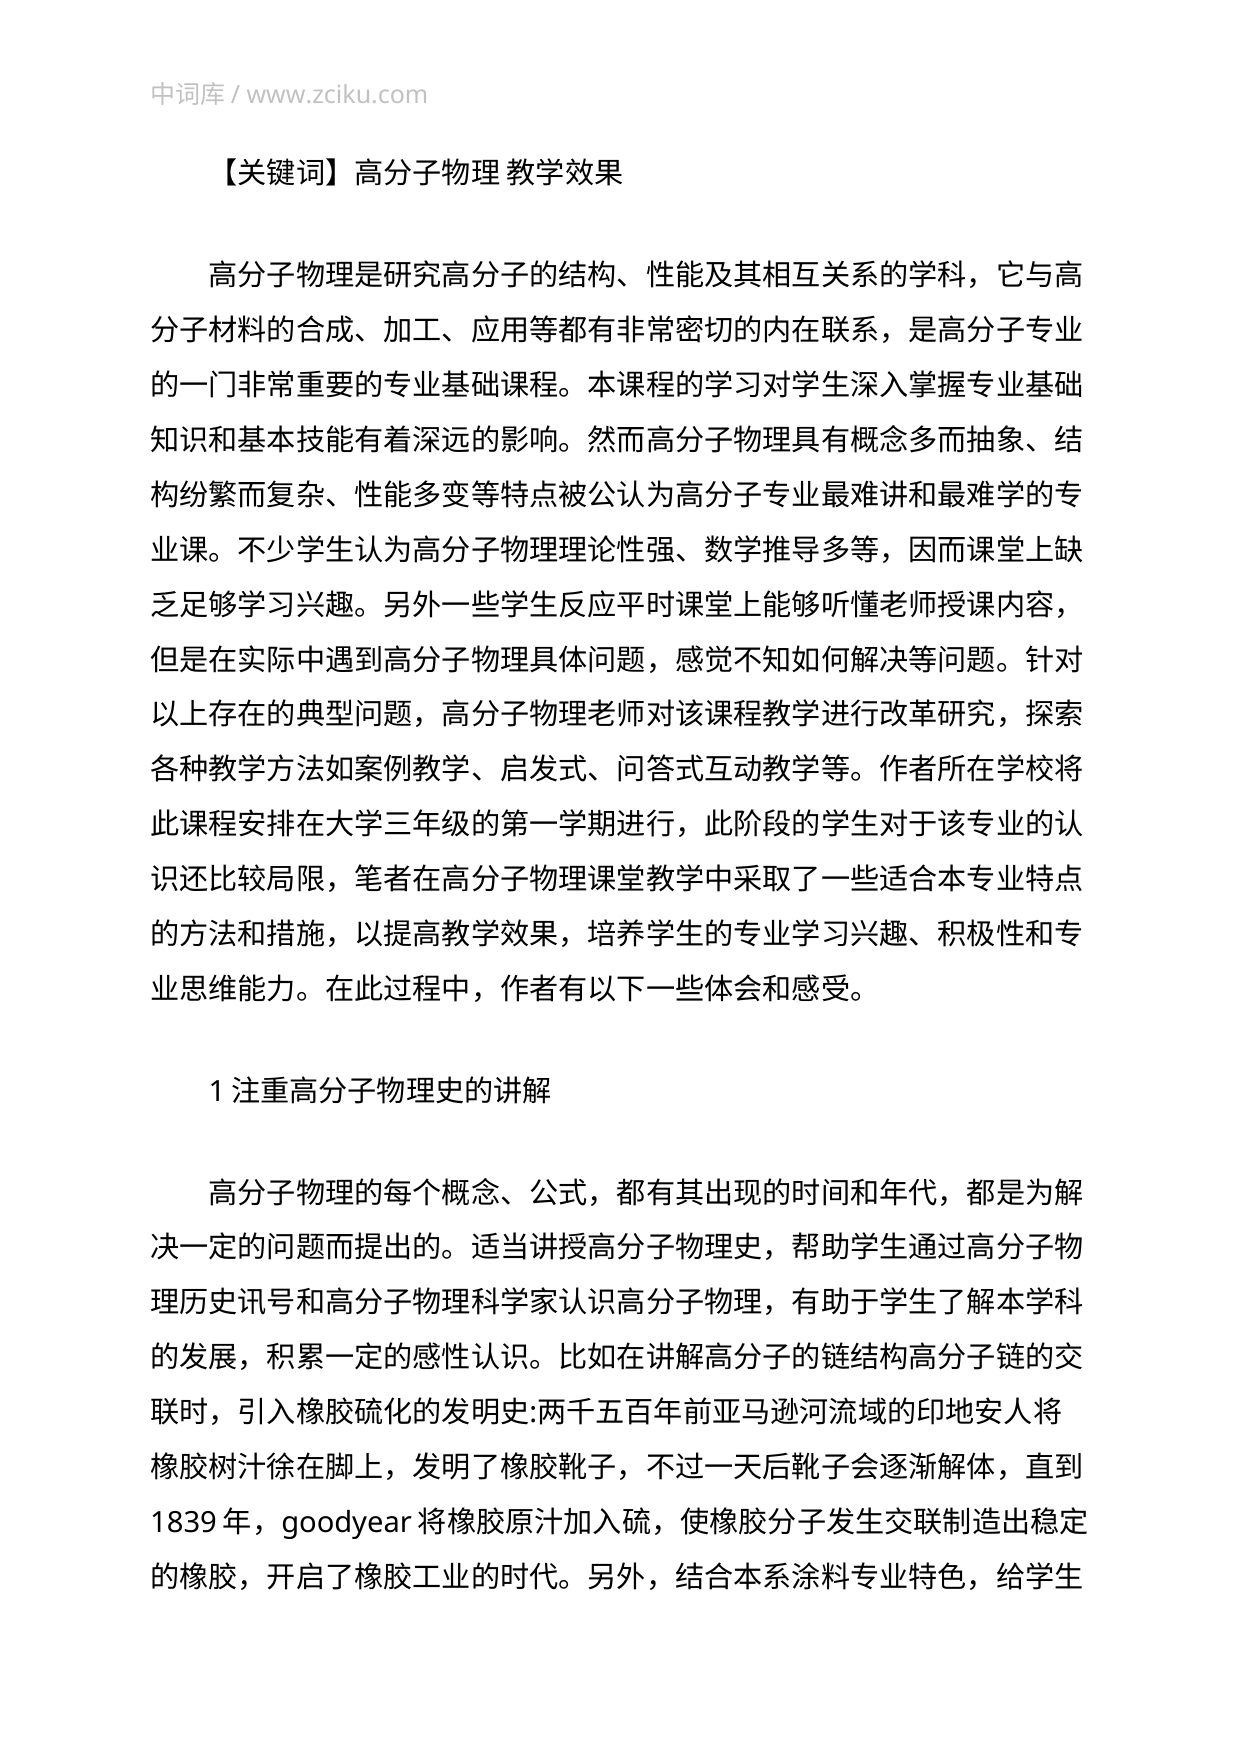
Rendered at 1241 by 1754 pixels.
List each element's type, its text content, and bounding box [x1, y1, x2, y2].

text 1注重高分子物理史的讲解 [150, 1067, 1090, 1109]
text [150, 1169, 1090, 1596]
text 【关键词】高分子物理 教学效果 [150, 150, 1090, 192]
text 高分子物理是研究高分子的结构、性能及其相互关系的学科，它与高分子材料的合成、加工、应用等都有非常密切的内在联系，是高分子专业的一门非常重要的专业基础课程。本课程的学习对学生深入掌握专业基础知识和基本技能有着深远的影响。然而高分子物理具有概念多而抽象、结构纷繁而复杂、性能多变等特点被公认为高分子专业最难讲和最难学的专业课。不少学生认为高分子物理理论性强、数学推导多等，因而课堂上缺乏足够学习兴趣。另外一些学生反应平时课堂上能够听懂老师授课内容，但是在实际中遇到高分子物理具体问题，感觉不知如何解决等问题。针对以上存在的典型问题，高分子物理老师对该课程教学进行改革研究，探索各种教学方法如案例教学、启发式、问答式互动教学等。作者所在学校将此课程安排在大学三年级的第一学期进行，此阶段的学生对于该专业的认识还比较局限，笔者在高分子物理课堂教学中采取了一些适合本专业特点的方法和措施，以提高教学效果，培养学生的专业学习兴趣、积极性和专业思维能力。在此过程中，作者有以下一些体会和感受。 [150, 252, 1090, 1008]
